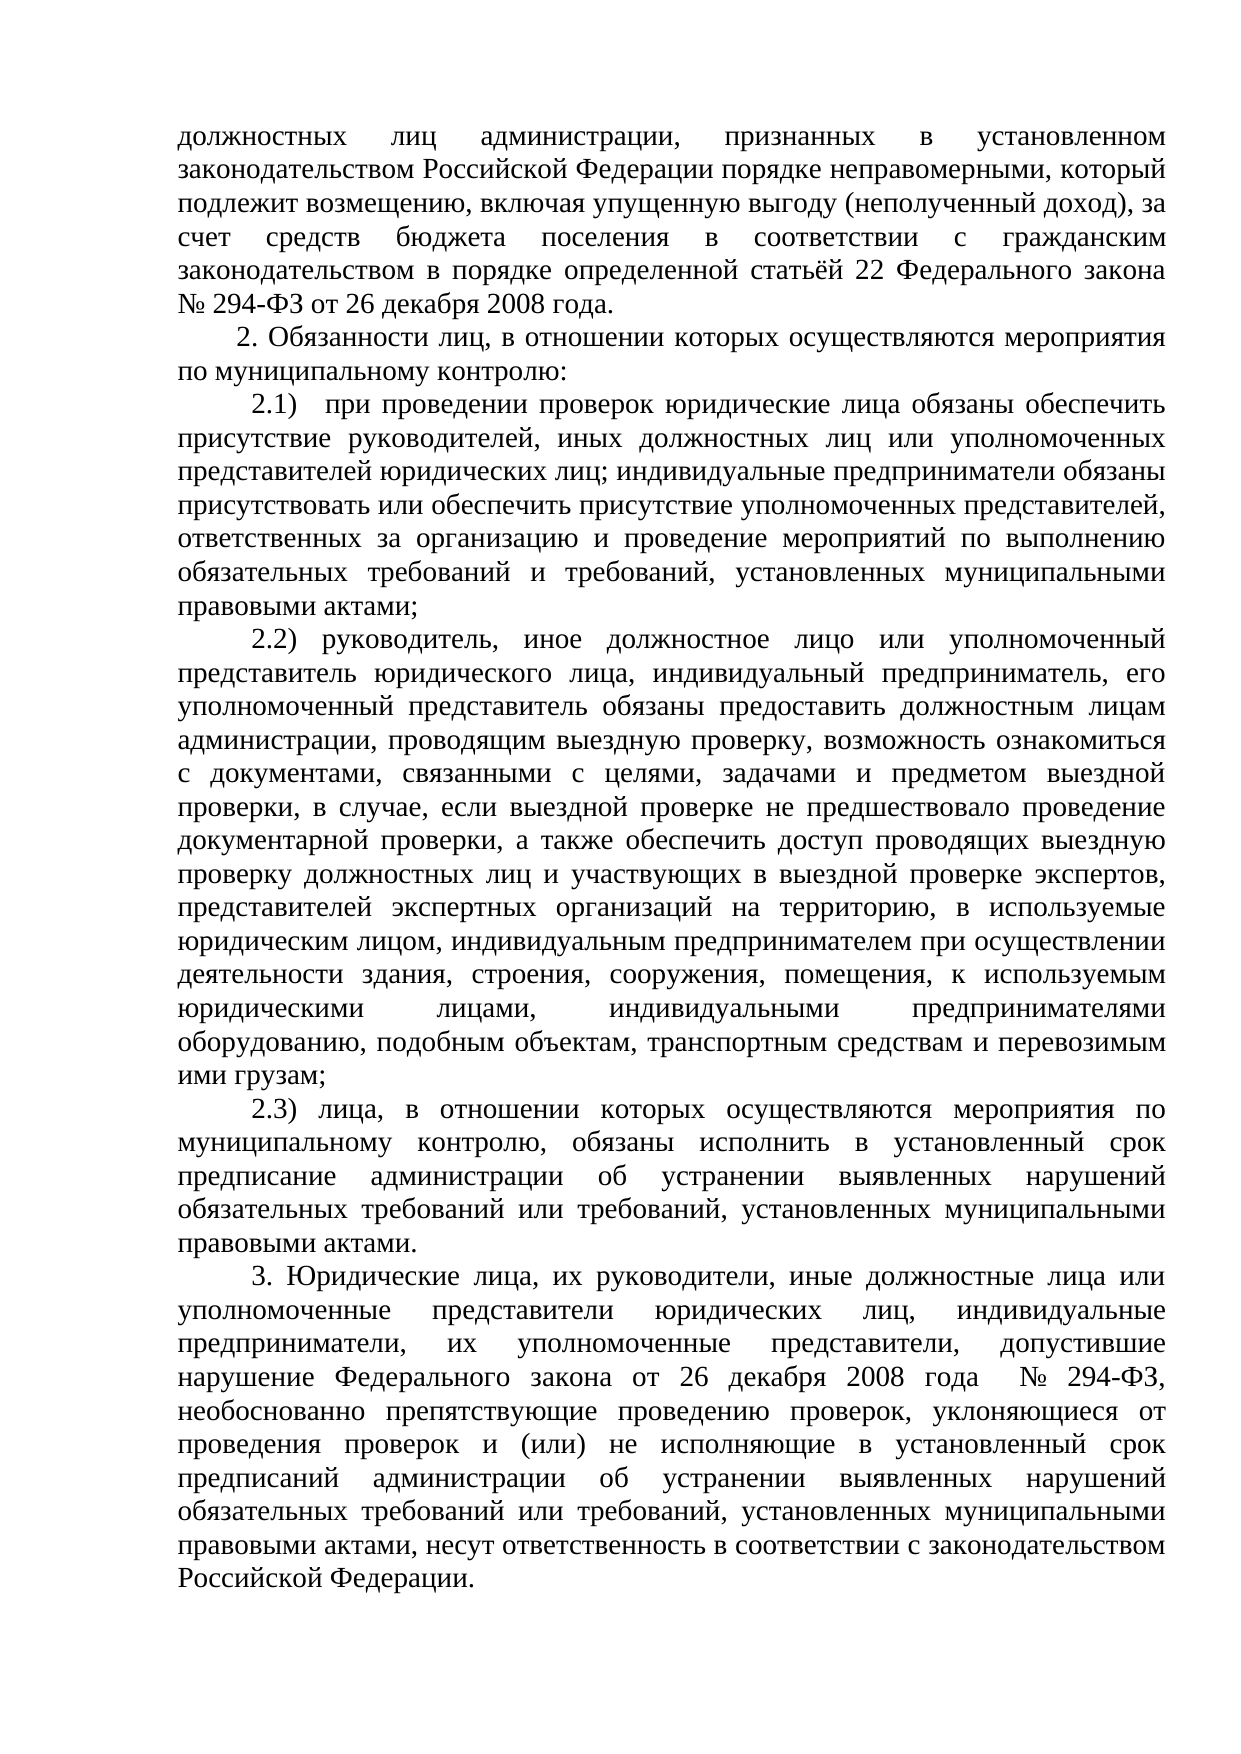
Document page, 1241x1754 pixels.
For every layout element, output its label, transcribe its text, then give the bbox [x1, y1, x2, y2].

text 2.2) руководитель, иное должностное лицо или уполномоченный представитель юридического лица, индивидуальный предприниматель, его уполномоченный представитель обязаны предоставить должностным лицам администрации, проводящим выездную проверку, возможность ознакомиться с документами, связанными с целями, задачами и предметом выездной проверки, в случае, если выездной проверке не предшествовало проведение документарной проверки, а также обеспечить доступ проводящих выездную проверку должностных лиц и участвующих в выездной проверке экспертов, представителей экспертных организаций на территорию, в используемые юридическим лицом, индивидуальным предпринимателем при осуществлении деятельности здания, строения, сооружения, помещения, к используемым юридическими лицами, индивидуальными предпринимателями оборудованию, подобным объектам, транспортным средствам и перевозимым ими грузам; [177, 621, 1167, 1091]
text 2.1) при проведении проверок юридические лица обязаны обеспечить присутствие руководителей, иных должностных лиц или уполномоченных представителей юридических лиц; индивидуальные предприниматели обязаны присутствовать или обеспечить присутствие уполномоченных представителей, ответственных за организацию и проведение мероприятий по выполнению обязательных требований и требований, установленных муниципальными правовыми актами; [177, 386, 1167, 621]
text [177, 118, 1167, 319]
text 2. Обязанности лиц, в отношении которых осуществляются мероприятия по муниципальному контролю: [177, 319, 1167, 386]
text 2.3) лица, в отношении которых осуществляются мероприятия по муниципальному контролю, обязаны исполнить в установленный срок предписание администрации об устранении выявленных нарушений обязательных требований или требований, установленных муниципальными правовыми актами. [177, 1091, 1167, 1258]
text 3. Юридические лица, их руководители, иные должностные лица или уполномоченные представители юридических лиц, индивидуальные предприниматели, их уполномоченные представители, допустившие нарушение Федерального закона от 26 декабря 2008 года № 294-ФЗ, необоснованно препятствующие проведению проверок, уклоняющиеся от проведения проверок и (или) не исполняющие в установленный срок предписаний администрации об устранении выявленных нарушений обязательных требований или требований, установленных муниципальными правовыми актами, несут ответственность в соответствии с законодательством Российской Федерации. [177, 1258, 1167, 1594]
